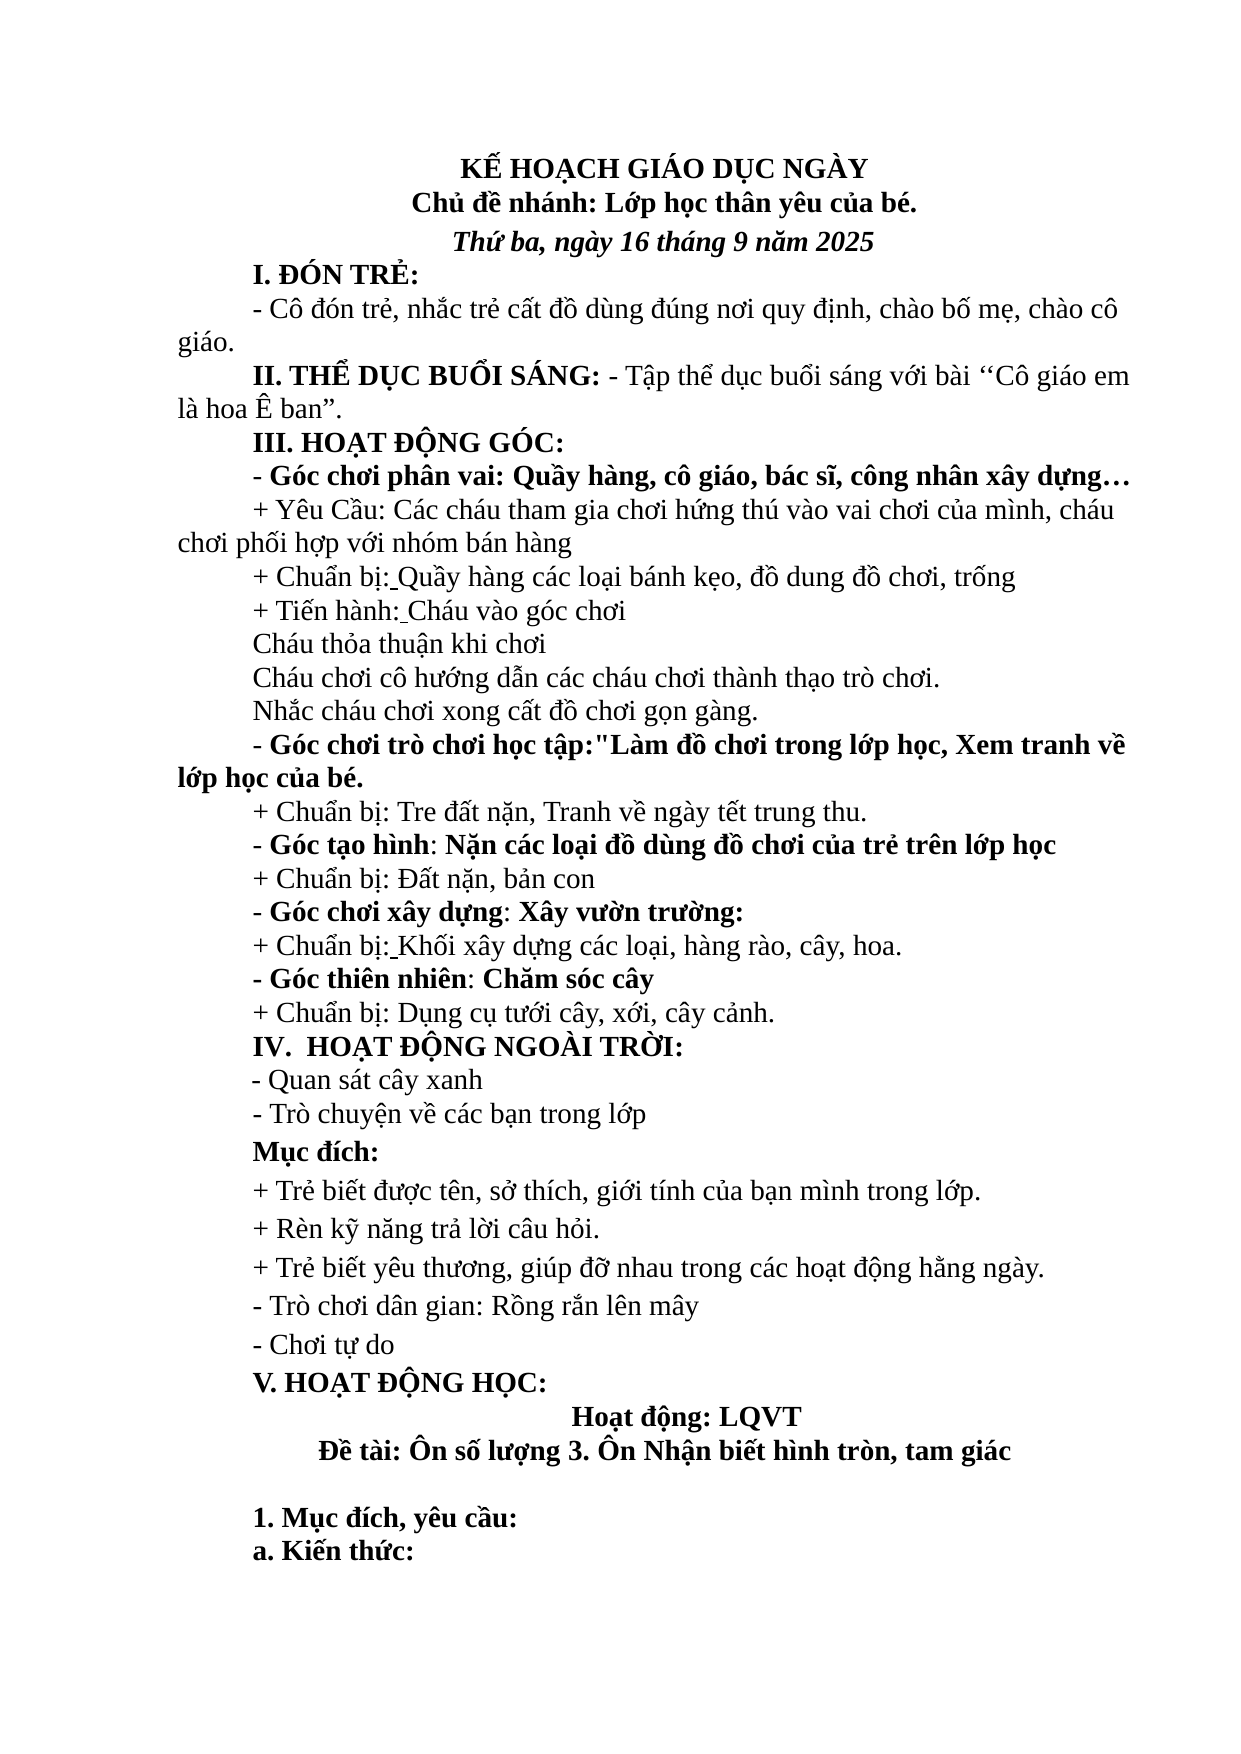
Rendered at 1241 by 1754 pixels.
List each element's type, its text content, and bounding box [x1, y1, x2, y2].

text Cháu thỏa thuận khi chơi [177, 626, 1152, 660]
text - Góc thiên nhiên: Chăm sóc cây [177, 962, 1152, 995]
text - Góc chơi xây dựng: Xây vườn trường: [177, 894, 1152, 928]
text + Chuẩn bị: Tre đất nặn, Tranh về ngày tết trung thu. [177, 794, 1152, 827]
text + Chuẩn bị: Quầy hàng các loại bánh kẹo, đồ dung đồ chơi, trống [177, 559, 1152, 593]
list IV. HOẠT ĐỘNG NGOÀI TRỜI: [207, 1029, 1152, 1062]
text V. HOẠT ĐỘNG HỌC: [177, 1366, 1152, 1399]
text Mục đích: [177, 1134, 1152, 1168]
text KẾ HOẠCH GIÁO DỤC NGÀY [177, 152, 1152, 185]
text + Trẻ biết được tên, sở thích, giới tính của bạn mình trong lớp. [177, 1173, 1152, 1206]
text Đề tài: Ôn số lượng 3. Ôn Nhận biết hình tròn, tam giác [177, 1433, 1152, 1466]
text - Góc chơi phân vai: Quầy hàng, cô giáo, bác sĩ, công nhân xây dựng… [177, 458, 1152, 492]
text Thứ ba, ngày 16 tháng 9 năm 2025 [177, 224, 1152, 257]
text Nhắc cháu chơi xong cất đồ chơi gọn gàng. [177, 693, 1152, 727]
text + Rèn kỹ năng trả lời câu hỏi. [177, 1211, 1152, 1245]
text - Quan sát cây xanh [222, 1062, 1152, 1096]
text - Trò chuyện về các bạn trong lớp [177, 1096, 1152, 1129]
text a. Kiến thức: [177, 1533, 1152, 1567]
text - Góc tạo hình: Nặn các loại đồ dùng đồ chơi của trẻ trên lớp học [177, 827, 1152, 861]
text 1. Mục đích, yêu cầu: [177, 1500, 1152, 1533]
text Chủ đề nhánh: Lớp học thân yêu của bé. [177, 185, 1152, 219]
text + Trẻ biết yêu thương, giúp đỡ nhau trong các hoạt động hằng ngày. [177, 1250, 1152, 1283]
text Cháu chơi cô hướng dẫn các cháu chơi thành thạo trò chơi. [177, 660, 1152, 693]
text II. THỂ DỤC BUỔI SÁNG: - Tập thể dục buổi sáng với bài ‘‘Cô giáo em là hoa Ê ban”. [177, 358, 1152, 425]
text + Chuẩn bị: Đất nặn, bản con [177, 861, 1152, 894]
text Hoạt động: LQVT [177, 1399, 1152, 1433]
list III. HOẠT ĐỘNG GÓC: [207, 425, 1152, 458]
text I. ĐÓN TRẺ: [177, 257, 1152, 291]
text - Cô đón trẻ, nhắc trẻ cất đồ dùng đúng nơi quy định, chào bố mẹ, chào cô giáo. [177, 291, 1152, 358]
text - Góc chơi trò chơi học tập:"Làm đồ chơi trong lớp học, Xem tranh về lớp học của bé. [177, 727, 1152, 794]
text + Chuẩn bị: Dụng cụ tưới cây, xới, cây cảnh. [177, 995, 1152, 1029]
text - Chơi tự do [177, 1327, 1152, 1361]
text - Trò chơi dân gian: Rồng rắn lên mây [177, 1288, 1152, 1322]
text + Chuẩn bị: Khối xây dựng các loại, hàng rào, cây, hoa. [177, 928, 1152, 962]
text + Tiến hành: Cháu vào góc chơi [177, 593, 1152, 626]
text + Yêu Cầu: Các cháu tham gia chơi hứng thú vào vai chơi của mình, cháu chơi phối hợp với nhóm bán hàng [177, 492, 1152, 559]
